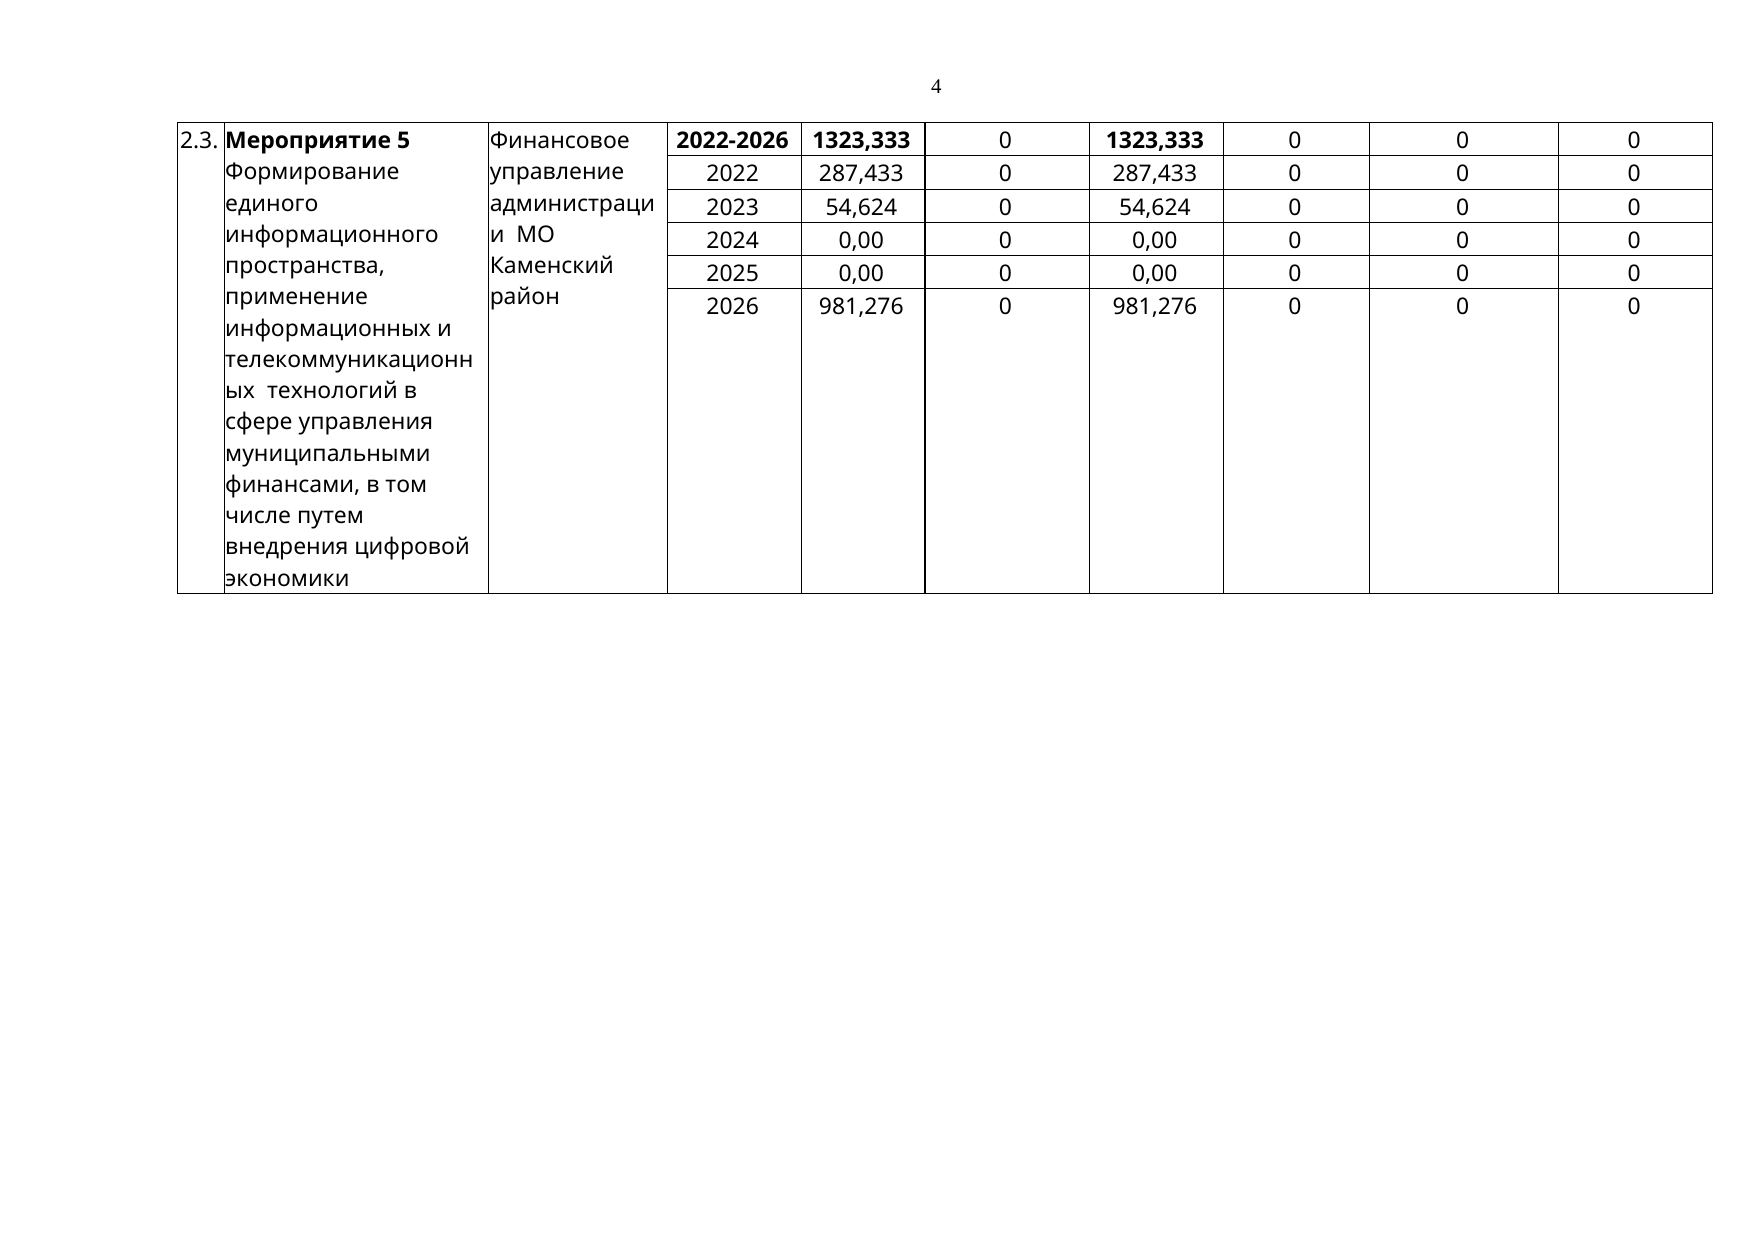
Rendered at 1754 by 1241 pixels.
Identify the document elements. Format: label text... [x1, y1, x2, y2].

table_cell 0 [1224, 190, 1369, 222]
table_cell 0 [1370, 256, 1558, 288]
table_cell 0 [1559, 256, 1712, 288]
table_cell 0 [1370, 123, 1558, 155]
table_cell 0 [1224, 123, 1369, 155]
table_cell 0 [926, 156, 1089, 188]
table_cell 981,276 [1090, 289, 1223, 593]
table_cell 0,00 [1090, 223, 1223, 255]
table_cell 2026 [668, 289, 801, 593]
table_cell 2022-2026 [668, 123, 801, 155]
table_cell 54,624 [1090, 190, 1223, 222]
table_cell 1323,333 [802, 123, 924, 155]
table_cell 2024 [668, 223, 801, 255]
table_cell 0 [1559, 123, 1712, 155]
table_cell 0,00 [802, 256, 924, 288]
table_cell 2023 [668, 190, 801, 222]
table_cell 0 [1224, 223, 1369, 255]
table_cell 0 [1559, 156, 1712, 188]
table_cell 287,433 [1090, 156, 1223, 188]
table_cell 1323,333 [1090, 123, 1223, 155]
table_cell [489, 123, 667, 593]
table_cell 54,624 [802, 190, 924, 222]
table_cell 0 [926, 256, 1089, 288]
table_cell 0 [1224, 156, 1369, 188]
table_cell 0 [926, 190, 1089, 222]
table_cell 0 [926, 289, 1089, 593]
table_cell 0 [1559, 190, 1712, 222]
table_cell 0 [926, 123, 1089, 155]
table_cell 981,276 [802, 289, 924, 593]
table_cell 0 [1224, 289, 1369, 593]
table_cell 0 [1370, 190, 1558, 222]
table_cell 0 [1370, 289, 1558, 593]
table_cell 0 [1224, 256, 1369, 288]
table_cell 287,433 [802, 156, 924, 188]
table_cell 0 [926, 223, 1089, 255]
table_cell 0 [1370, 156, 1558, 188]
table_cell 0 [1370, 223, 1558, 255]
table_cell 0,00 [802, 223, 924, 255]
table_cell Мероприятие 5 Формирование единого информационного пространства, применение информационных и телекоммуникационных технологий в сфере управления муниципальными финансами, в том числе путем внедрения цифровой экономики [225, 123, 488, 593]
table_cell 0 [1559, 289, 1712, 593]
table_cell 2.3. [178, 123, 224, 593]
table_cell 2022 [668, 156, 801, 188]
table_cell 0,00 [1090, 256, 1223, 288]
table_cell 0 [1559, 223, 1712, 255]
table_cell 2025 [668, 256, 801, 288]
